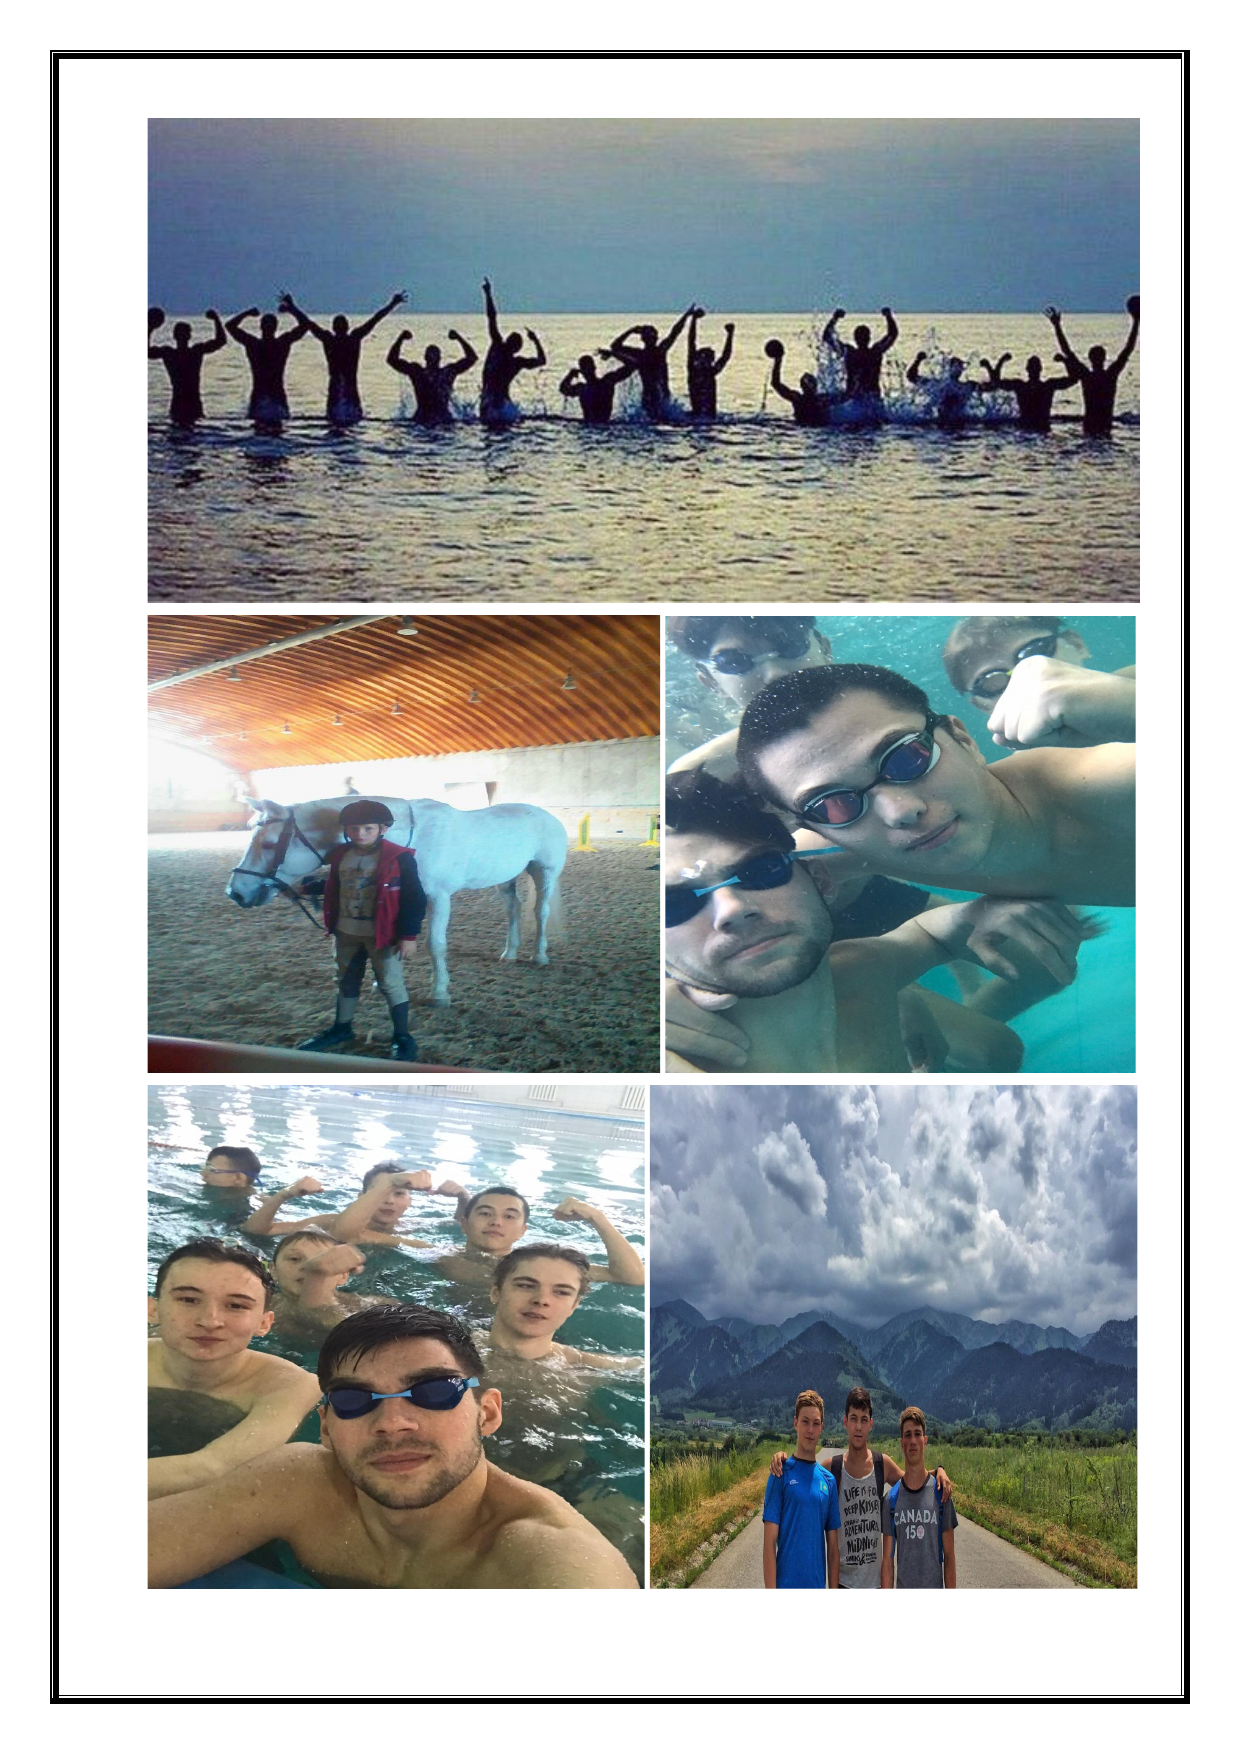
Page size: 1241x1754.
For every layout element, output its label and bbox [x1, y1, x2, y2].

picture [665, 616, 1136, 1073]
picture [147, 118, 1140, 603]
picture [147, 615, 661, 1073]
picture [649, 1085, 1138, 1589]
picture [147, 1085, 645, 1589]
